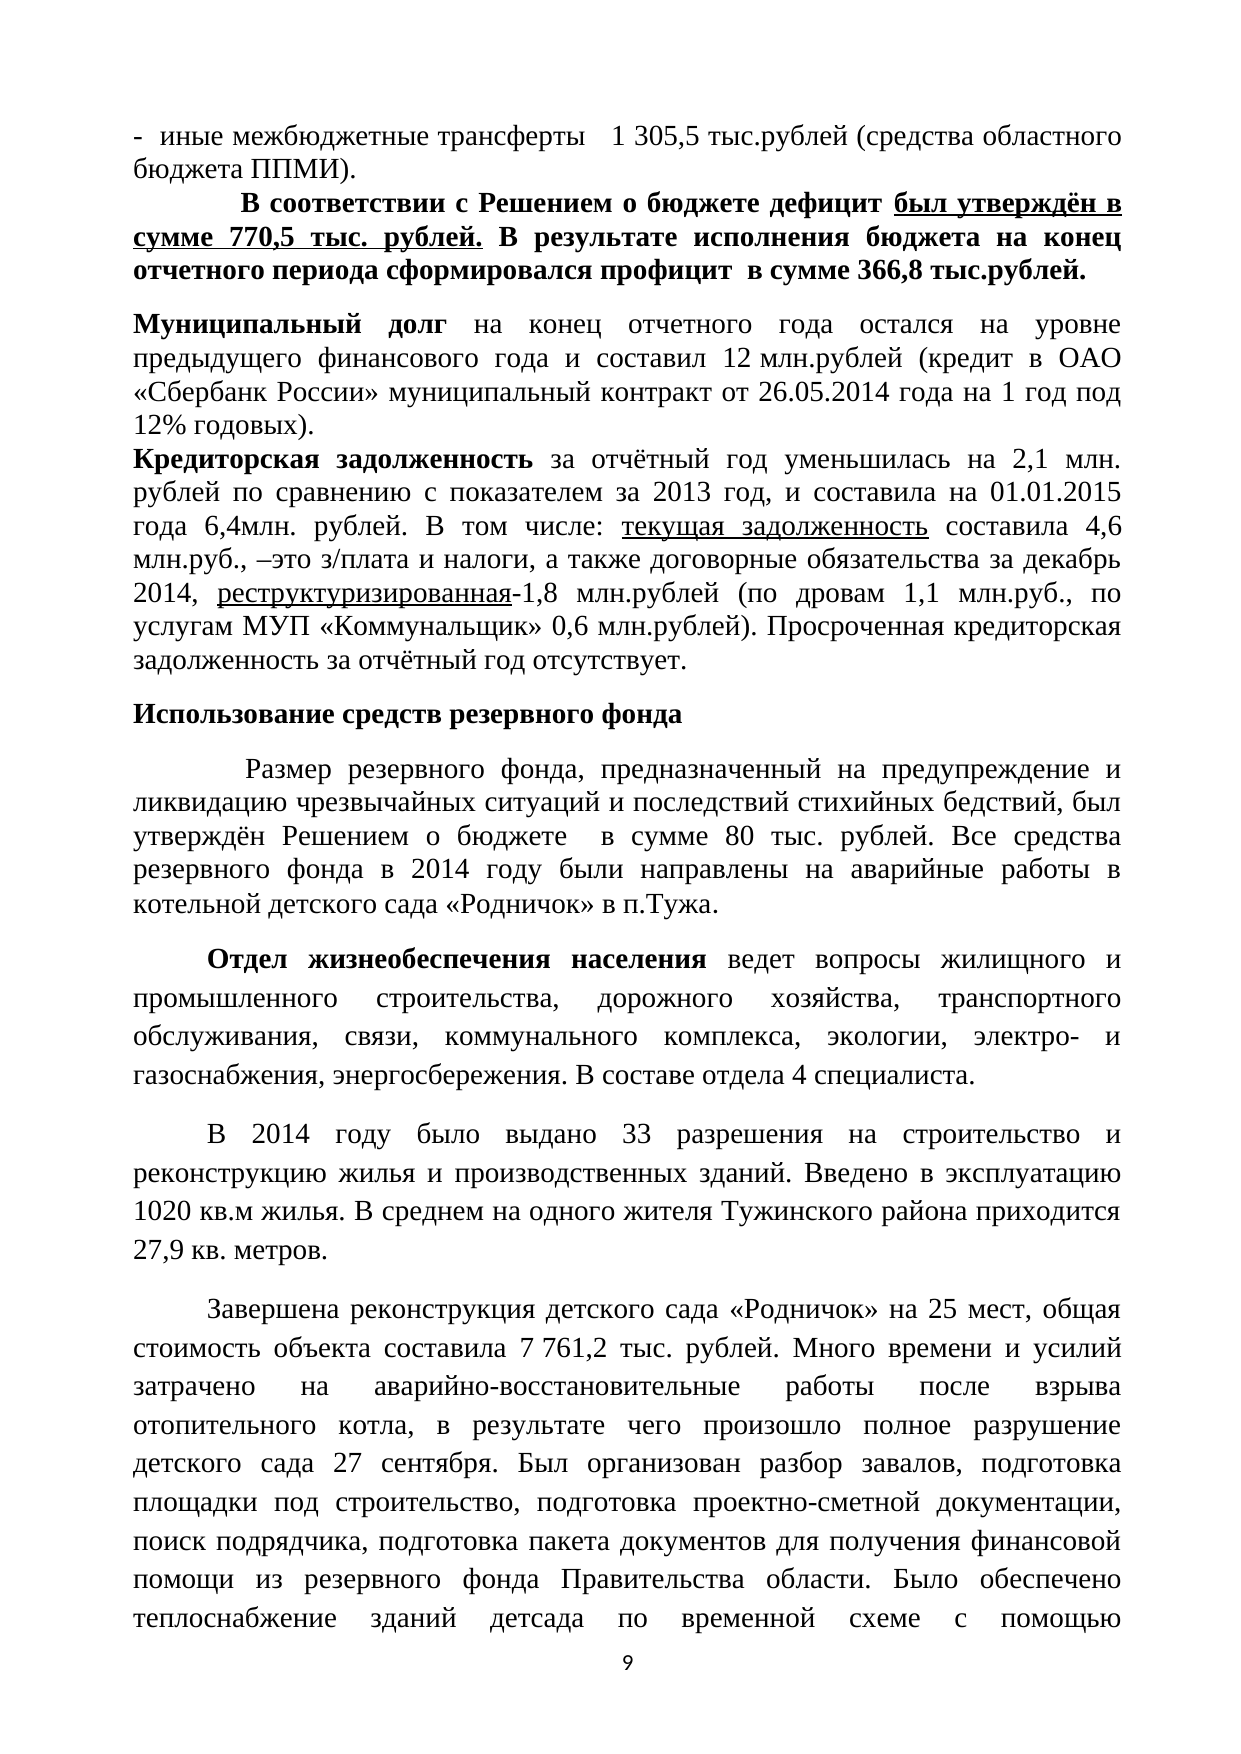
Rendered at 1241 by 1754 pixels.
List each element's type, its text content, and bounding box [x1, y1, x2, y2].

text В 2014 году было выдано 33 разрешения на строительство и реконструкцию жилья и производственных зданий. Введено в эксплуатацию 1020 кв.м жилья. В среднем на одного жителя Тужинского района приходится 27,9 кв. метров. [133, 1116, 1122, 1266]
text Размер резервного фонда, предназначенный на предупреждение и ликвидацию чрезвычайных ситуаций и последствий стихийных бедствий, был утверждён Решением о бюджете в сумме 80 тыс. рублей. Все средства резервного фонда в 2014 году были направлены на аварийные работы в котельной детского сада «Родничок» в п.Тужа. [133, 751, 1122, 921]
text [133, 1291, 1122, 1633]
text Отдел жизнеобеспечения населения ведет вопросы жилищного и промышленного строительства, дорожного хозяйства, транспортного обслуживания, связи, коммунального комплекса, экологии, электро- и газоснабжения, энергосбережения. В составе отдела 4 специалиста. [133, 941, 1122, 1091]
text В соответствии с Решением о бюджете дефицит был утверждён в сумме 770,5 тыс. рублей. В результате исполнения бюджета на конец отчетного периода сформировался профицит в сумме 366,8 тыс.рублей. [133, 185, 1122, 286]
text Использование средств резервного фонда [133, 696, 1122, 730]
text Кредиторская задолженность за отчётный год уменьшилась на 2,1 млн. рублей по сравнению с показателем за 2013 год, и составила на 01.01.2015 года 6,4млн. рублей. В том числе: текущая задолженность составила 4,6 млн.руб., –это з/плата и налоги, а также договорные обязательства за декабрь 2014, реструктуризированная-1,8 млн.рублей (по дровам 1,1 млн.руб., по услугам МУП «Коммунальщик» 0,6 млн.рублей). Просроченная кредиторская задолженность за отчётный год отсутствует. [133, 441, 1122, 676]
text Муниципальный долг на конец отчетного года остался на уровне предыдущего финансового года и составил 12 млн.рублей (кредит в ОАО «Сбербанк России» муниципальный контракт от 26.05.2014 года на 1 год под 12% годовых). [133, 307, 1122, 441]
text - иные межбюджетные трансферты 1 305,5 тыс.рублей (средства областного бюджета ППМИ). [133, 118, 1122, 185]
